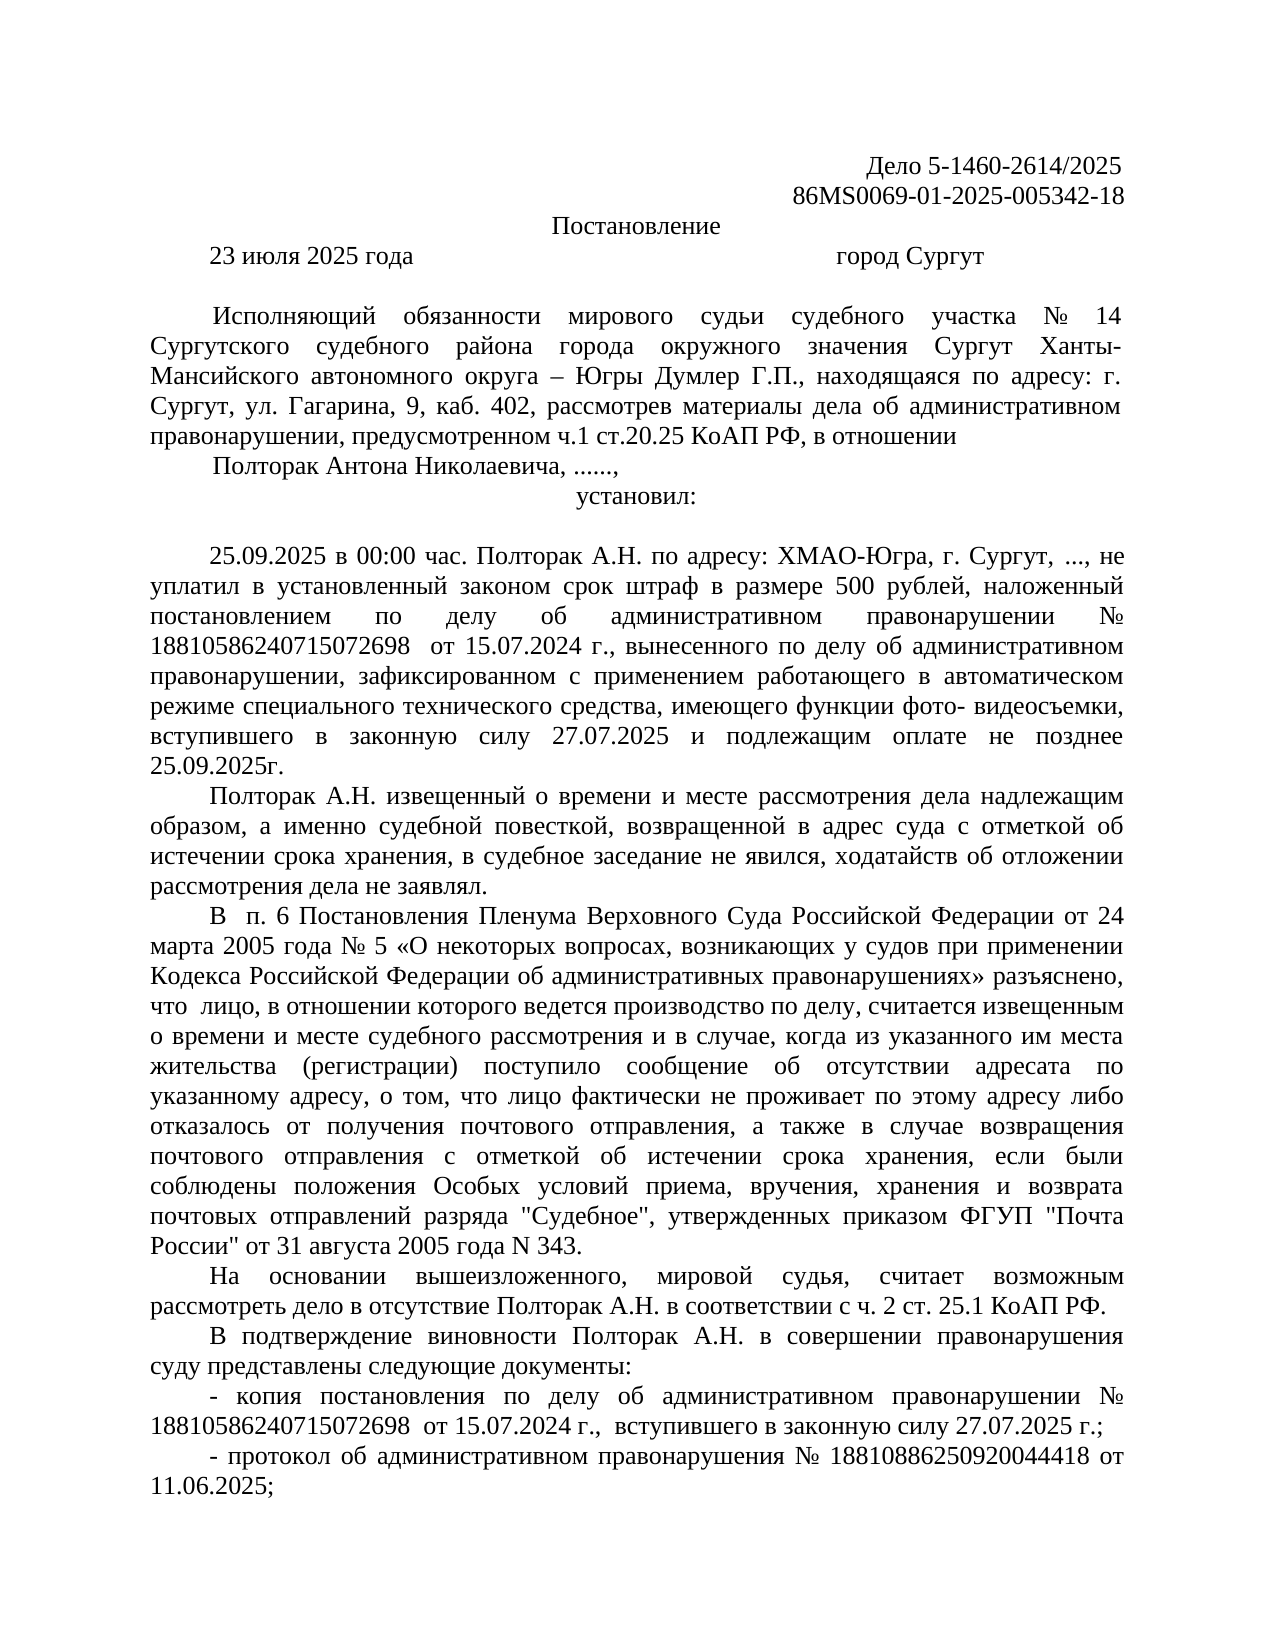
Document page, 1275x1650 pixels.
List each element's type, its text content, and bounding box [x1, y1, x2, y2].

text В п. 6 Постановления Пленума Верховного Суда Российской Федерации от 24 марта 2005 года № 5 «О некоторых вопросах, возникающих у судов при применении Кодекса Российской Федерации об административных правонарушениях» разъяснено, что лицо, в отношении которого ведется производство по делу, считается извещенным о времени и месте судебного рассмотрения и в случае, когда из указанного им места жительства (регистрации) поступило сообщение об отсутствии адресата по указанному адресу, о том, что лицо фактически не проживает по этому адресу либо отказалось от получения почтового отправления, а также в случае возвращения почтового отправления с отметкой об истечении срока хранения, если были соблюдены положения Особых условий приема, вручения, хранения и возврата почтовых отправлений разряда "Судебное", утвержденных приказом ФГУП "Почта России" от 31 августа 2005 года N 343. [150, 900, 1125, 1260]
text - копия постановления по делу об административном правонарушении № 18810586240715072698 от 15.07.2024 г., вступившего в законную силу 27.07.2025 г.; [150, 1380, 1125, 1440]
text Исполняющий обязанности мирового судьи судебного участка № 14 Сургутского судебного района города окружного значения Сургут Ханты-Мансийского автономного округа – Югры Думлер Г.П., находящаяся по адресу: г. Сургут, ул. Гагарина, 9, каб. 402, рассмотрев материалы дела об административном правонарушении, предусмотренном ч.1 ст.20.25 КоАП РФ, в отношении [150, 300, 1122, 450]
text Полторак А.Н. извещенный о времени и месте рассмотрения дела надлежащим образом, а именно судебной повесткой, возвращенной в адрес суда с отметкой об истечении срока хранения, в судебное заседание не явился, ходатайств об отложении рассмотрения дела не заявлял. [150, 780, 1125, 900]
text Полторак Антона Николаевича, ......, [150, 450, 1123, 480]
text На основании вышеизложенного, мировой судья, считает возможным рассмотреть дело в отсутствие Полторак А.Н. в соответствии с ч. 2 ст. 25.1 КоАП РФ. [150, 1260, 1125, 1320]
text Дело 5-1460-2614/2025 [150, 150, 1122, 180]
text Постановление [150, 210, 1122, 240]
text 86MS0069-01-2025-005342-18 [150, 180, 1125, 210]
text установил: [150, 480, 1122, 510]
text 25.09.2025 в 00:00 час. Полторак А.Н. по адресу: ХМАО-Югра, г. Сургут, ..., не уплатил в установленный законом срок штраф в размере 500 рублей, наложенный постановлением по делу об административном правонарушении № 18810586240715072698 от 15.07.2024 г., вынесенного по делу об административном правонарушении, зафиксированном с применением работающего в автоматическом режиме специального технического средства, имеющего функции фото- видеосъемки, вступившего в законную силу 27.07.2025 и подлежащим оплате не позднее 25.09.2025г. [150, 540, 1125, 780]
text 23 июля 2025 года город Сургут [150, 240, 1122, 270]
text В подтверждение виновности Полторак А.Н. в совершении правонарушения суду представлены следующие документы: [150, 1320, 1125, 1380]
text - протокол об административном правонарушения № 18810886250920044418 от 11.06.2025; [150, 1440, 1125, 1500]
